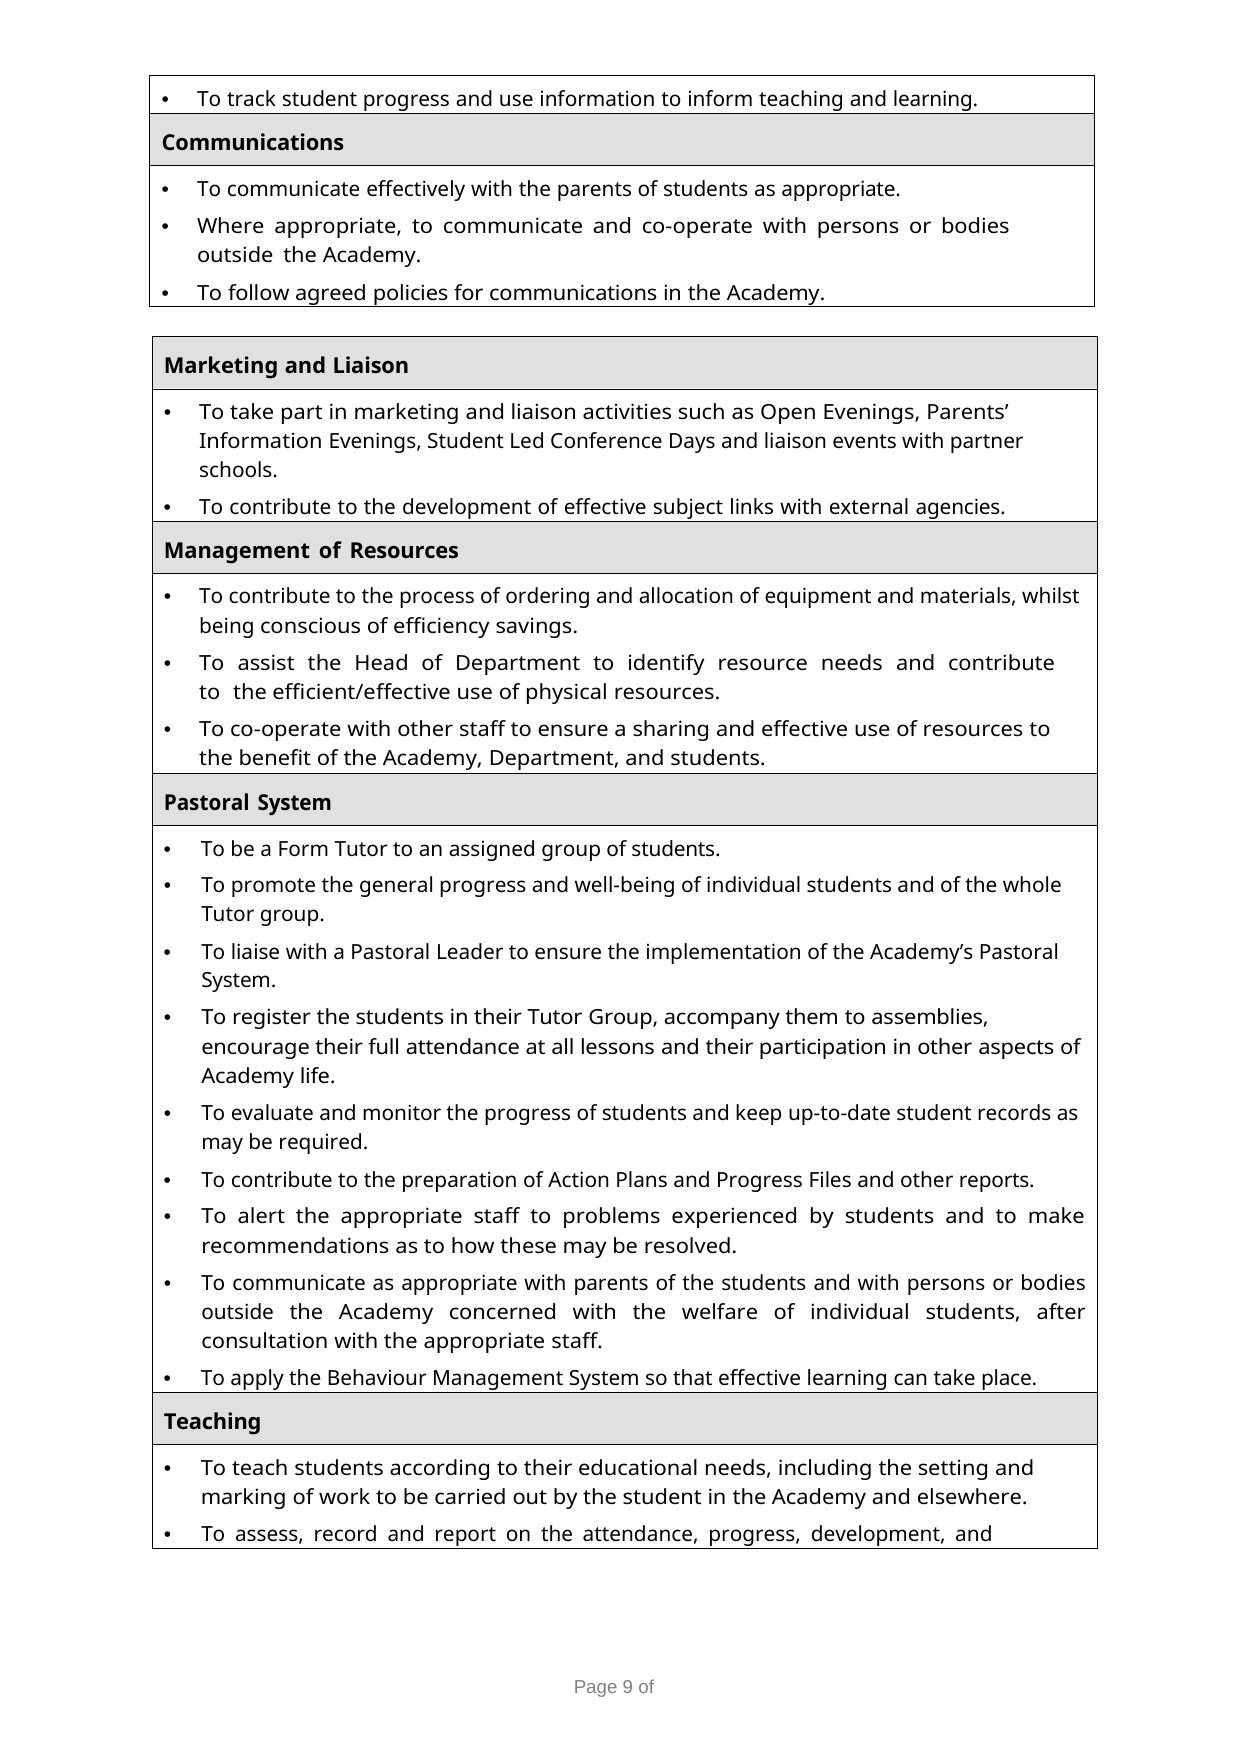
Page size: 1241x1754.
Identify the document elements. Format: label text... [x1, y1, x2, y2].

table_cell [153, 1445, 1097, 1547]
table_cell Teaching [153, 1393, 1097, 1444]
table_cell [150, 76, 1094, 113]
table_cell Management of Resources [153, 522, 1097, 573]
table_cell To take part in marketing and liaison activities such as Open Evenings, Parents’ Information Evenings, Student Led Conference Days and liaison events with partner schools. To contribute to the development of effective subject links with external agencies. [153, 390, 1097, 521]
table_header Marketing and Liaison [153, 337, 1097, 388]
table_cell Communications [150, 114, 1094, 165]
table_cell To contribute to the process of ordering and allocation of equipment and materials, whilst being conscious of efficiency savings. To assist the Head of Department to identify resource needs and contribute to the efficient/effective use of physical resources. To co-operate with other staff to ensure a sharing and effective use of resources to the benefit of the Academy, Department, and students. [153, 574, 1097, 772]
table_cell Pastoral System [153, 774, 1097, 825]
table_cell To be a Form Tutor to an assigned group of students. To promote the general progress and well-being of individual students and of the whole Tutor group. To liaise with a Pastoral Leader to ensure the implementation of the Academy’s Pastoral System. To register the students in their Tutor Group, accompany them to assemblies, encourage their full attendance at all lessons and their participation in other aspects of Academy life. To evaluate and monitor the progress of students and keep up-to-date student records as may be required. To contribute to the preparation of Action Plans and Progress Files and other reports. To alert the appropriate staff to problems experienced by students and to make recommendations as to how these may be resolved. To communicate as appropriate with parents of the students and with persons or bodies outside the Academy concerned with the welfare of individual students, after consultation with the appropriate staff. To apply the Behaviour Management System so that effective learning can take place. [153, 826, 1097, 1392]
table_cell To communicate effectively with the parents of students as appropriate. Where appropriate, to communicate and co-operate with persons or bodies outside the Academy. To follow agreed policies for communications in the Academy. [150, 166, 1094, 306]
